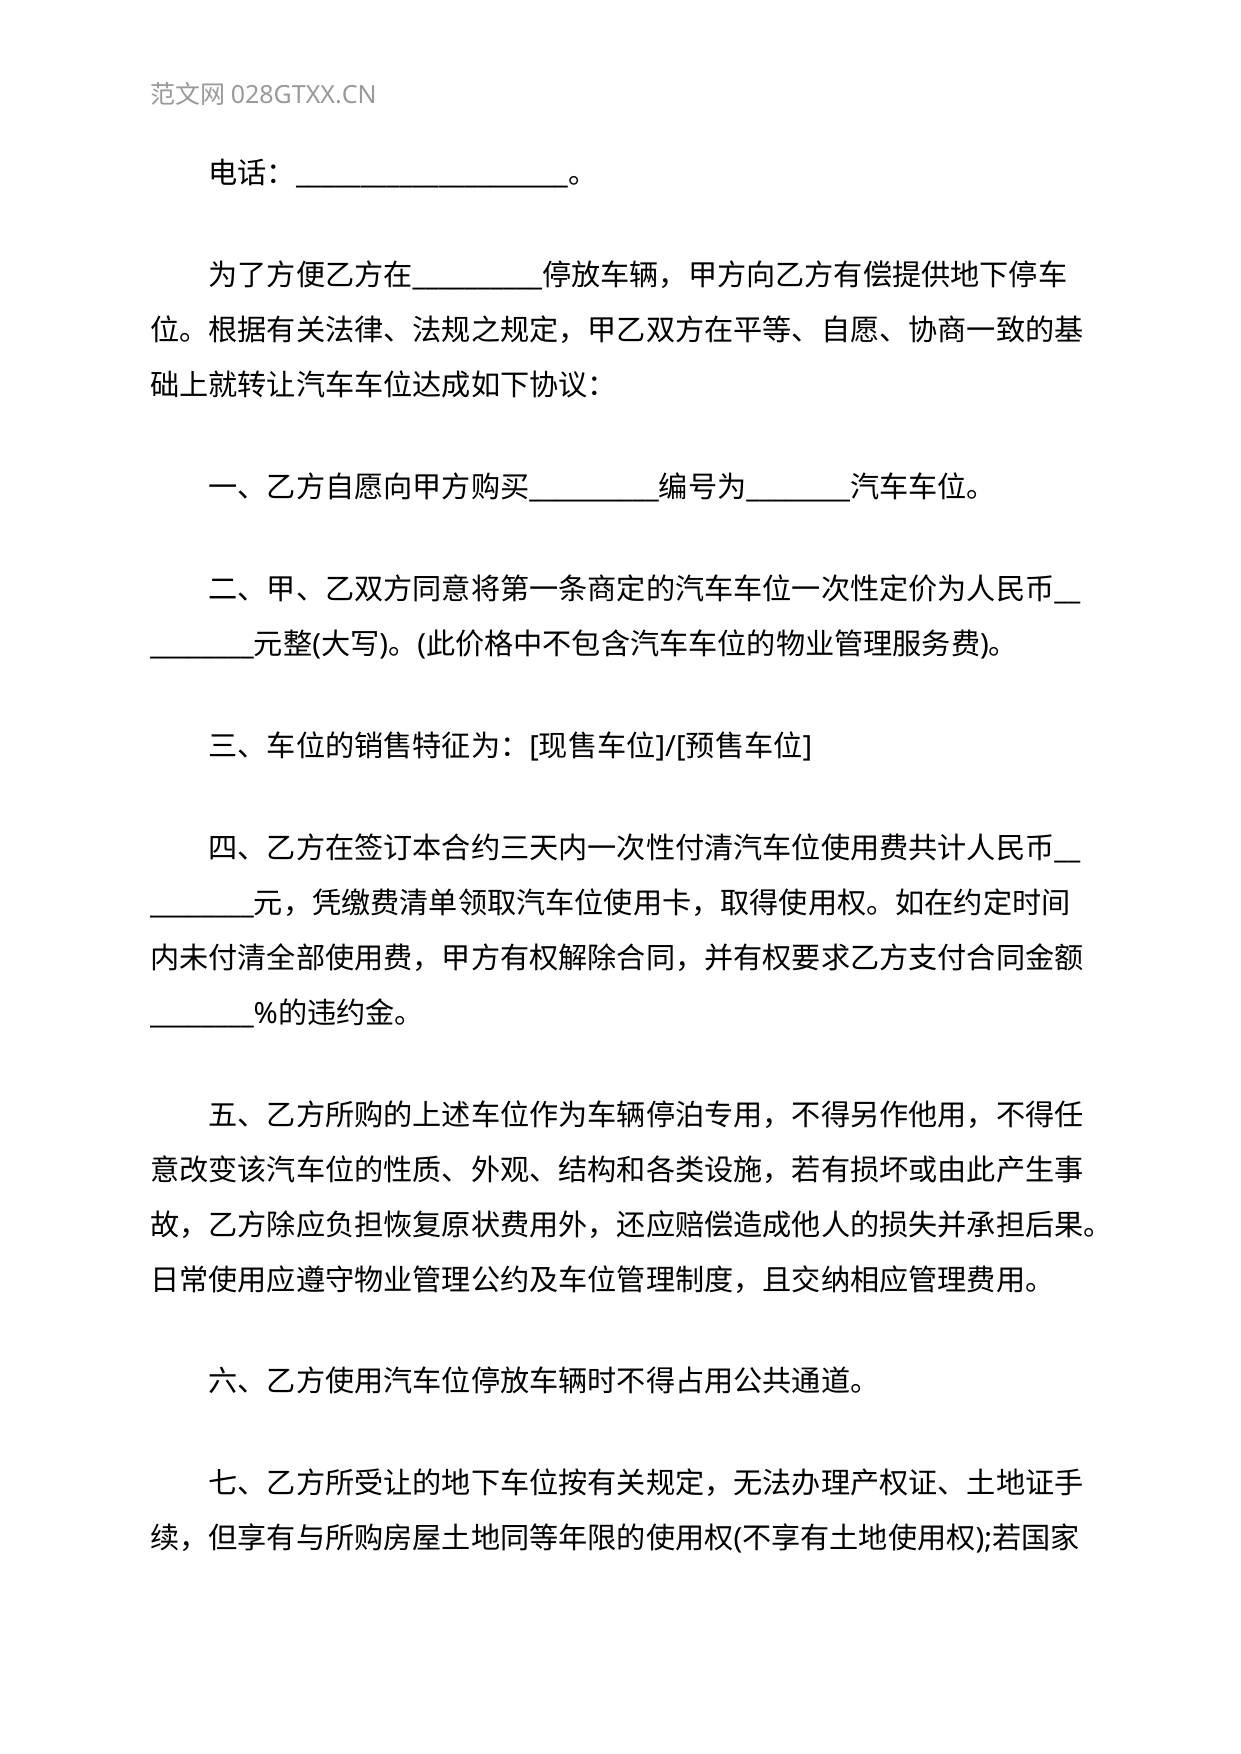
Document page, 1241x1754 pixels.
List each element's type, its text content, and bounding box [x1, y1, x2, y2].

text 六、乙方使用汽车位停放车辆时不得占用公共通道。 [150, 1358, 1090, 1400]
text 三、车位的销售特征为：[现售车位]/[预售车位] [150, 723, 1090, 765]
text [150, 1460, 1090, 1557]
text 为了方便乙方在__________停放车辆，甲方向乙方有偿提供地下停车位。根据有关法律、法规之规定，甲乙双方在平等、自愿、协商一致的基础上就转让汽车车位达成如下协议： [150, 252, 1090, 404]
text 二、甲、乙双方同意将第一条商定的汽车车位一次性定价为人民币__________元整(大写)。(此价格中不包含汽车车位的物业管理服务费)。 [150, 566, 1090, 663]
text 电话：_____________________。 [150, 150, 1090, 192]
text 四、乙方在签订本合约三天内一次性付清汽车位使用费共计人民币__________元，凭缴费清单领取汽车位使用卡，取得使用权。如在约定时间内未付清全部使用费，甲方有权解除合同，并有权要求乙方支付合同金额________%的违约金。 [150, 824, 1090, 1032]
text 五、乙方所购的上述车位作为车辆停泊专用，不得另作他用，不得任意改变该汽车位的性质、外观、结构和各类设施，若有损坏或由此产生事故，乙方除应负担恢复原状费用外，还应赔偿造成他人的损失并承担后果。日常使用应遵守物业管理公约及车位管理制度，且交纳相应管理费用。 [150, 1091, 1090, 1298]
text 一、乙方自愿向甲方购买__________编号为________汽车车位。 [150, 464, 1090, 506]
